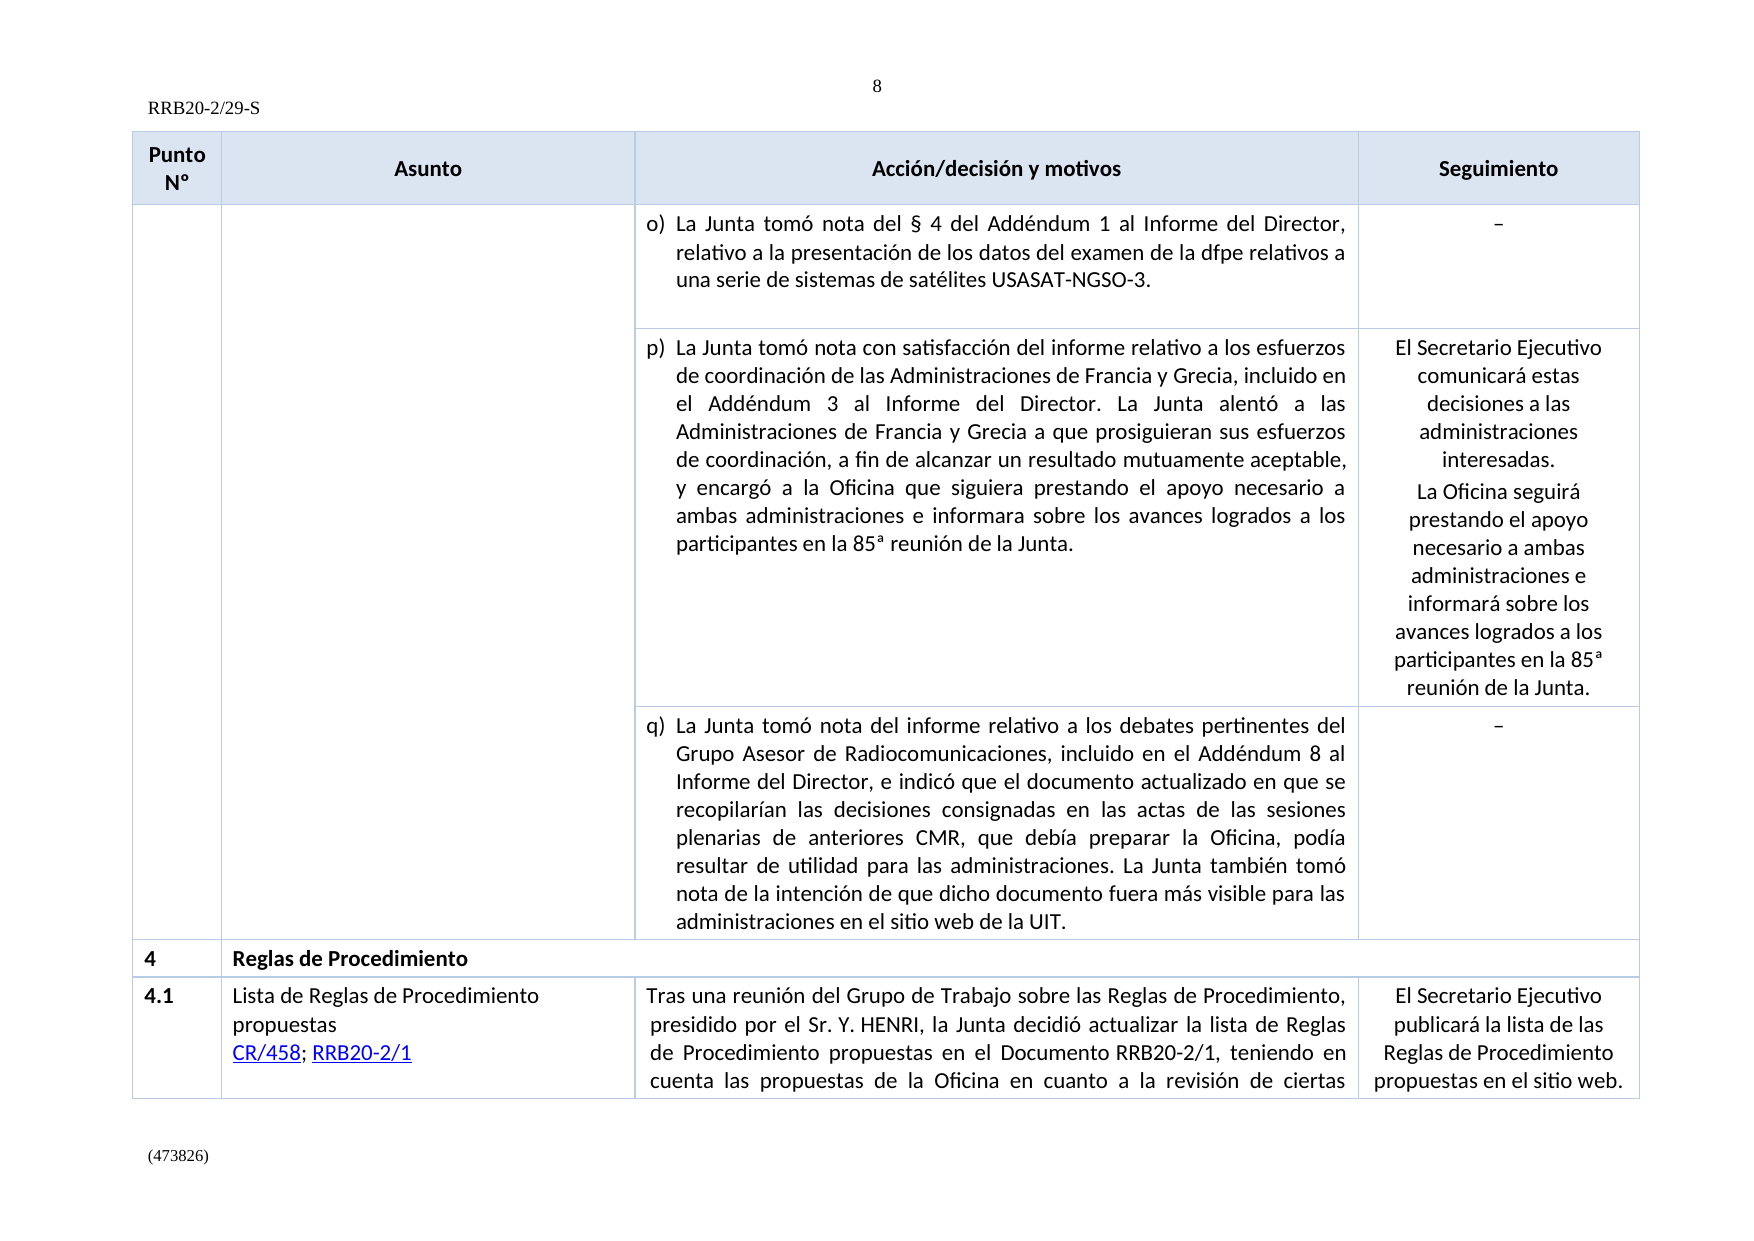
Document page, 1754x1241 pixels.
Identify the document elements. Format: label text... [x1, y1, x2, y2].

table_cell – [1359, 707, 1639, 939]
table_header Acción/decisión y motivos [636, 132, 1358, 204]
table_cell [222, 978, 634, 1098]
table_cell 4.1 [133, 978, 221, 1098]
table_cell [636, 978, 1358, 1098]
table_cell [1359, 978, 1639, 1098]
table_cell o) La Junta tomó nota del § 4 del Addéndum 1 al Informe del Director, relativo a la presentación de los datos del examen de la dfpe relativos a una serie de sistemas de satélites USASAT-NGSO-3. [636, 205, 1358, 328]
table_cell Reglas de Procedimiento [222, 940, 1639, 976]
table_header Seguimiento [1359, 132, 1639, 204]
table_cell 4 [133, 940, 221, 976]
table_cell p) La Junta tomó nota con satisfacción del informe relativo a los esfuerzos de coordinación de las Administraciones de Francia y Grecia, incluido en el Addéndum 3 al Informe del Director. La Junta alentó a las Administraciones de Francia y Grecia a que prosiguieran sus esfuerzos de coordinación, a fin de alcanzar un resultado mutuamente aceptable, y encargó a la Oficina que siguiera prestando el apoyo necesario a ambas administraciones e informara sobre los avances logrados a los participantes en la 85ª reunión de la Junta. [636, 329, 1358, 706]
table_header Asunto [222, 132, 634, 204]
table_header Punto Nº [133, 132, 221, 204]
table_cell El Secretario Ejecutivo comunicará estas decisiones a las administraciones interesadas. La Oficina seguirá prestando el apoyo necesario a ambas administraciones e informará sobre los avances logrados a los participantes en la 85ª reunión de la Junta. [1359, 329, 1639, 706]
table_cell q) La Junta tomó nota del informe relativo a los debates pertinentes del Grupo Asesor de Radiocomunicaciones, incluido en el Addéndum 8 al Informe del Director, e indicó que el documento actualizado en que se recopilarían las decisiones consignadas en las actas de las sesiones plenarias de anteriores CMR, que debía preparar la Oficina, podía resultar de utilidad para las administraciones. La Junta también tomó nota de la intención de que dicho documento fuera más visible para las administraciones en el sitio web de la UIT. [636, 707, 1358, 939]
table_cell – [1359, 205, 1639, 328]
